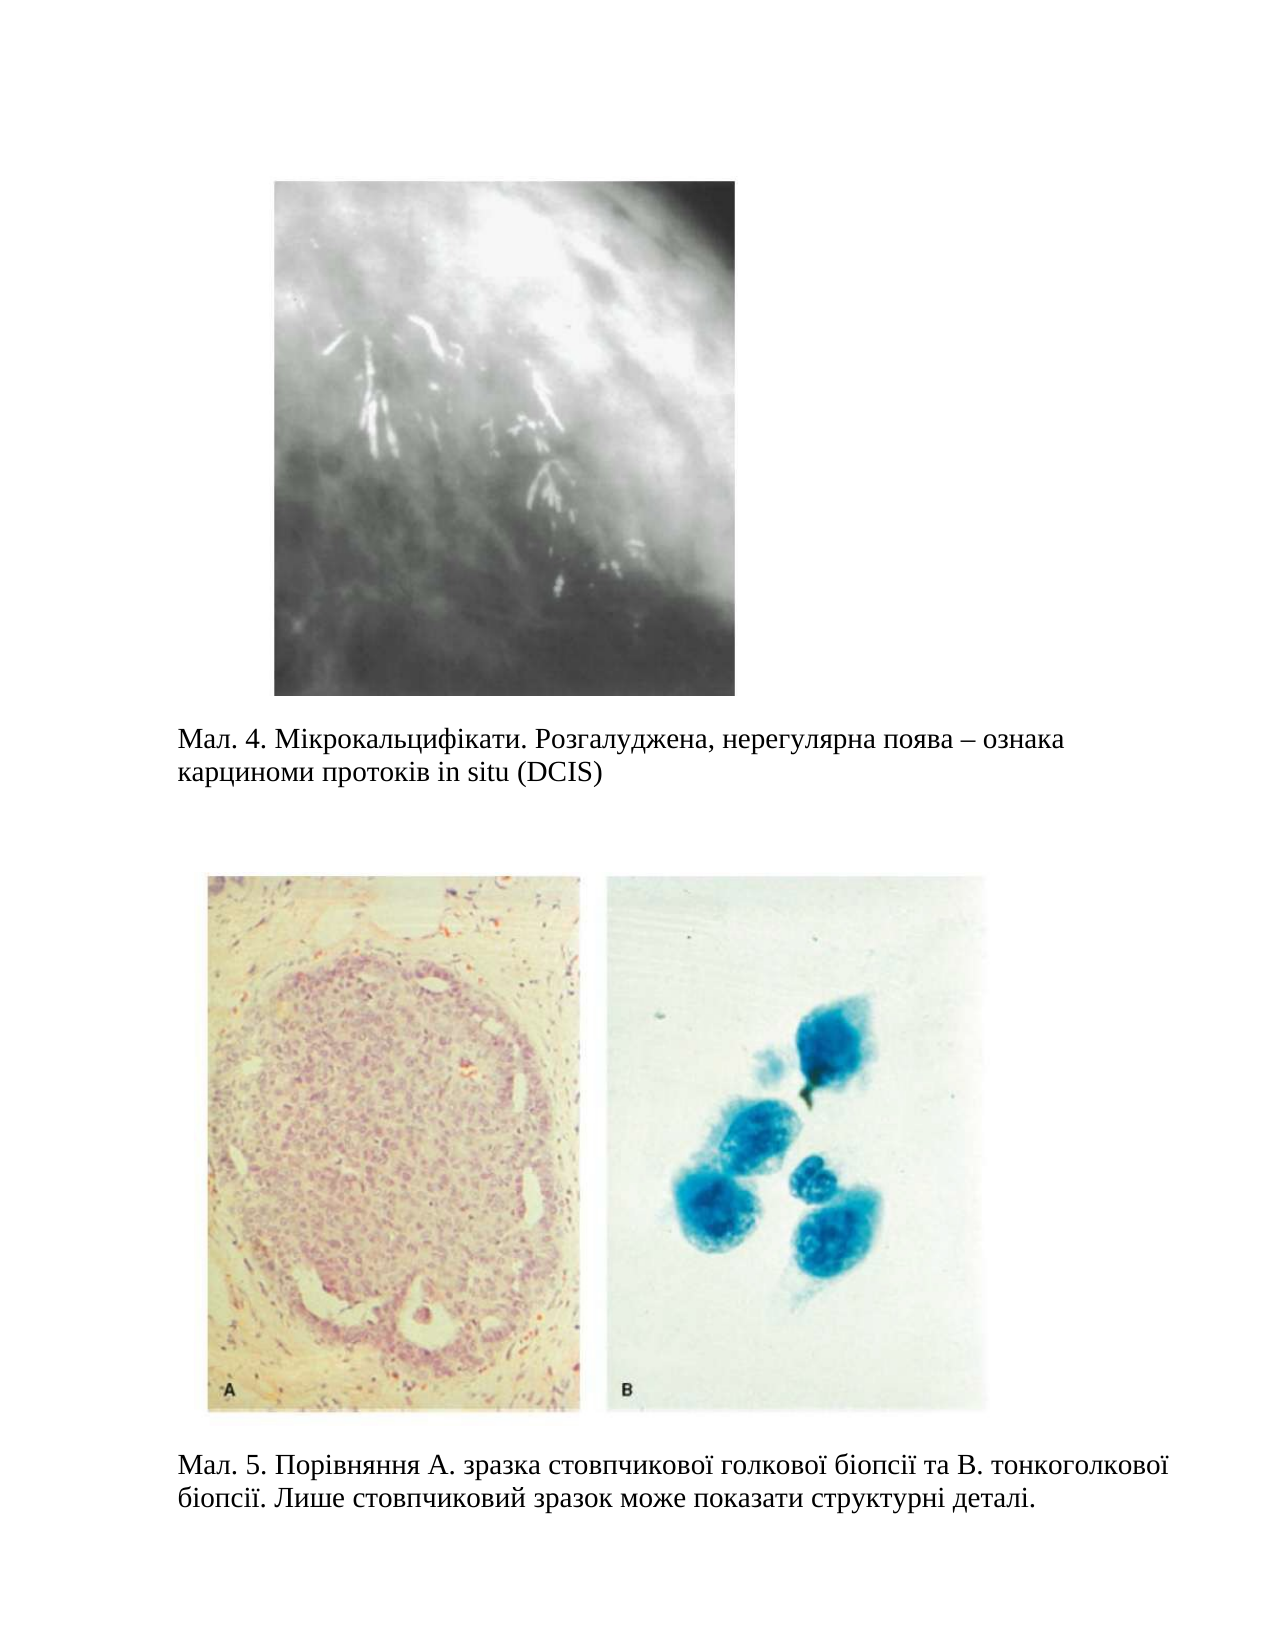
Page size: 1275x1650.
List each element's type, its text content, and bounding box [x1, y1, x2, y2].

text Мал. 4. Мікрокальцифікати. Розгалуджена, нерегулярна поява – ознака карциноми протоків in situ (DCIS) [177, 722, 1067, 788]
picture [193, 872, 990, 1426]
picture [268, 176, 738, 696]
